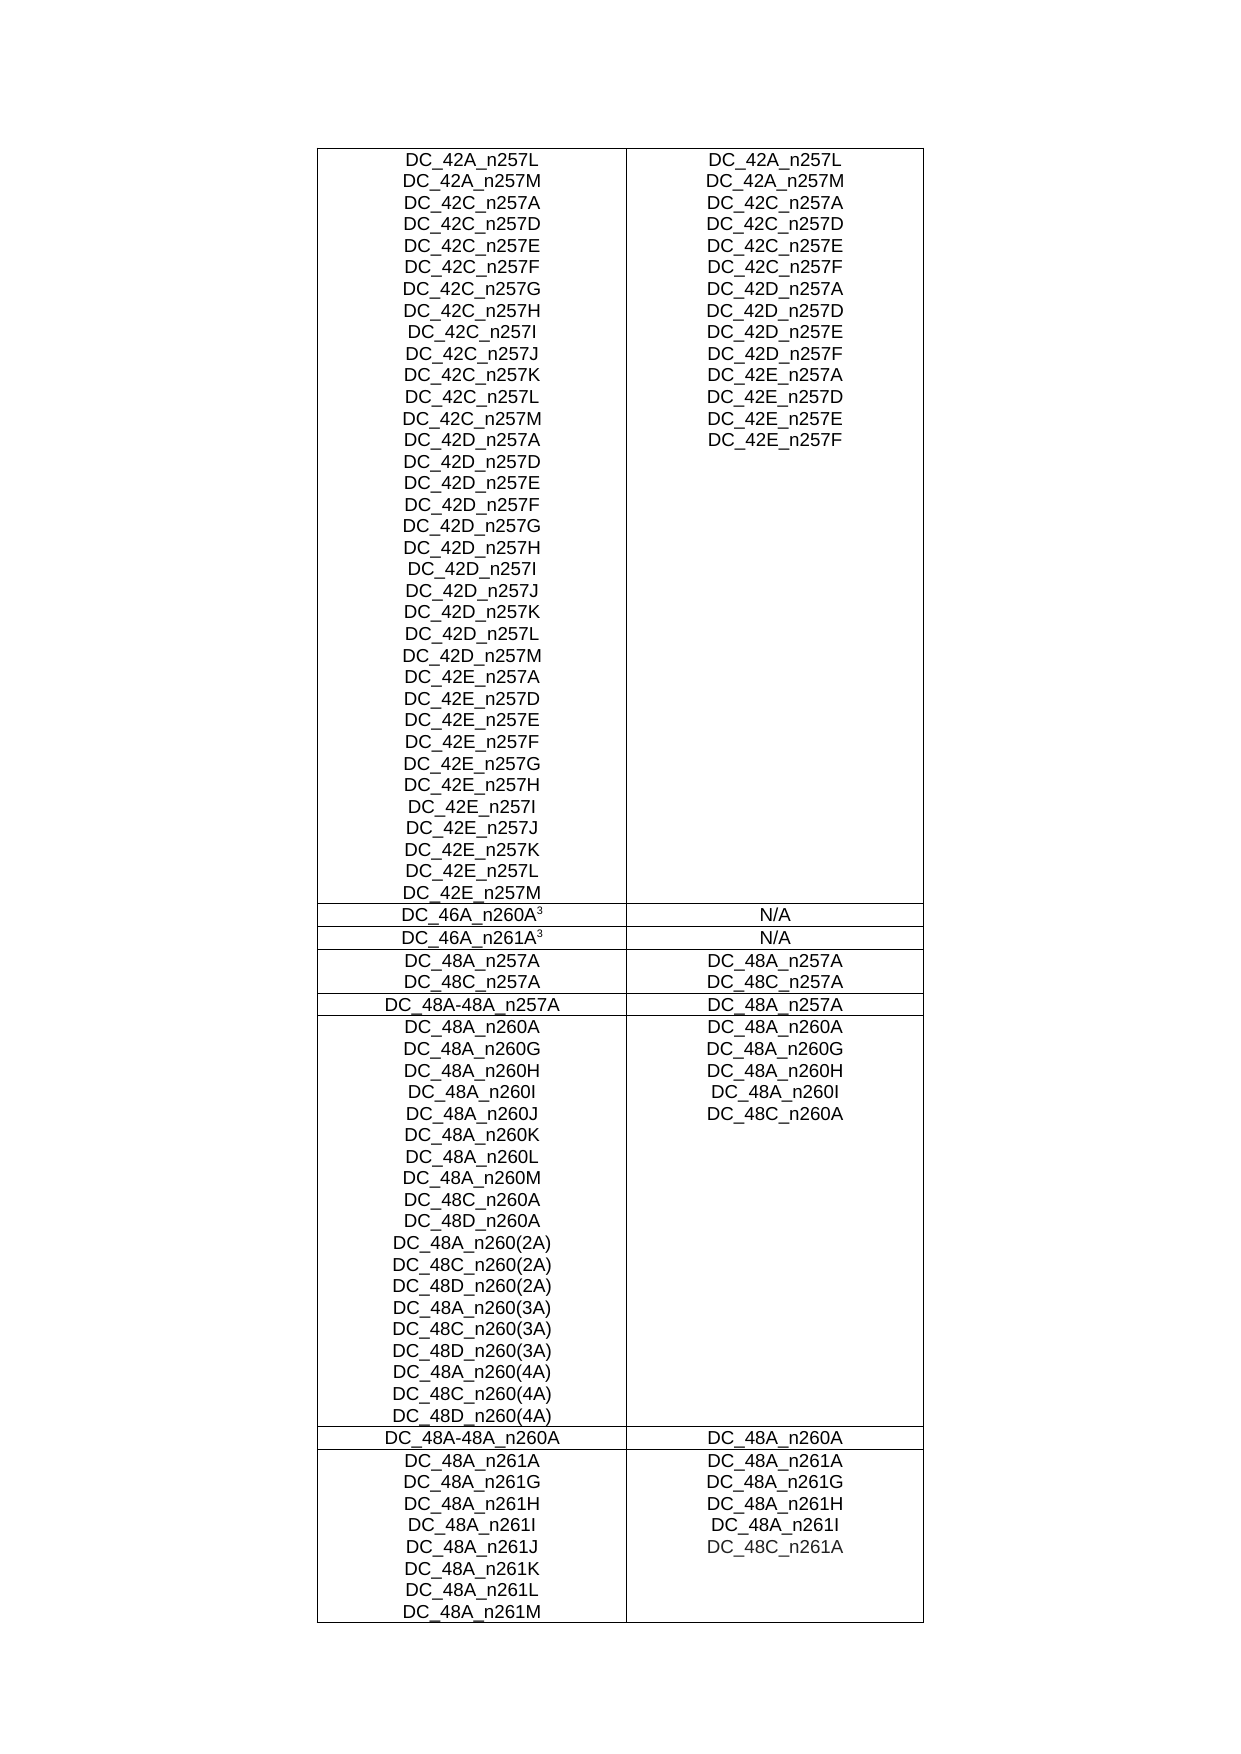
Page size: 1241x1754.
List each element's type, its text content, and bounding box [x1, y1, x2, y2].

table_cell DC_48A_n260A DC_48A_n260G DC_48A_n260H DC_48A_n260I DC_48C_n260A [627, 1016, 923, 1426]
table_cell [627, 1450, 923, 1622]
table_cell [627, 149, 923, 903]
table_cell DC_48A_n260A [627, 1427, 923, 1448]
table_cell N/A [627, 904, 923, 926]
table_cell DC_48A_n260A DC_48A_n260G DC_48A_n260H DC_48A_n260I DC_48A_n260J DC_48A_n260K DC_48A_n260L DC_48A_n260M DC_48C_n260A DC_48D_n260A DC_48A_n260(2A) DC_48C_n260(2A) DC_48D_n260(2A) DC_48A_n260(3A) DC_48C_n260(3A) DC_48D_n260(3A) DC_48A_n260(4A) DC_48C_n260(4A) DC_48D_n260(4A) [318, 1016, 626, 1426]
table_cell DC_48A-48A_n260A [318, 1427, 626, 1448]
table_cell DC_48A_n257A DC_48C_n257A [318, 950, 626, 993]
table_cell N/A [627, 927, 923, 948]
table_cell DC_48A_n257A [627, 994, 923, 1015]
table_cell DC_46A_n260A3 [318, 904, 626, 926]
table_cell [318, 149, 626, 903]
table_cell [318, 1450, 626, 1622]
table_cell DC_46A_n261A3 [318, 927, 626, 948]
table_cell DC_48A_n257A DC_48C_n257A [627, 950, 923, 993]
table_cell DC_48A-48A_n257A [318, 994, 626, 1015]
